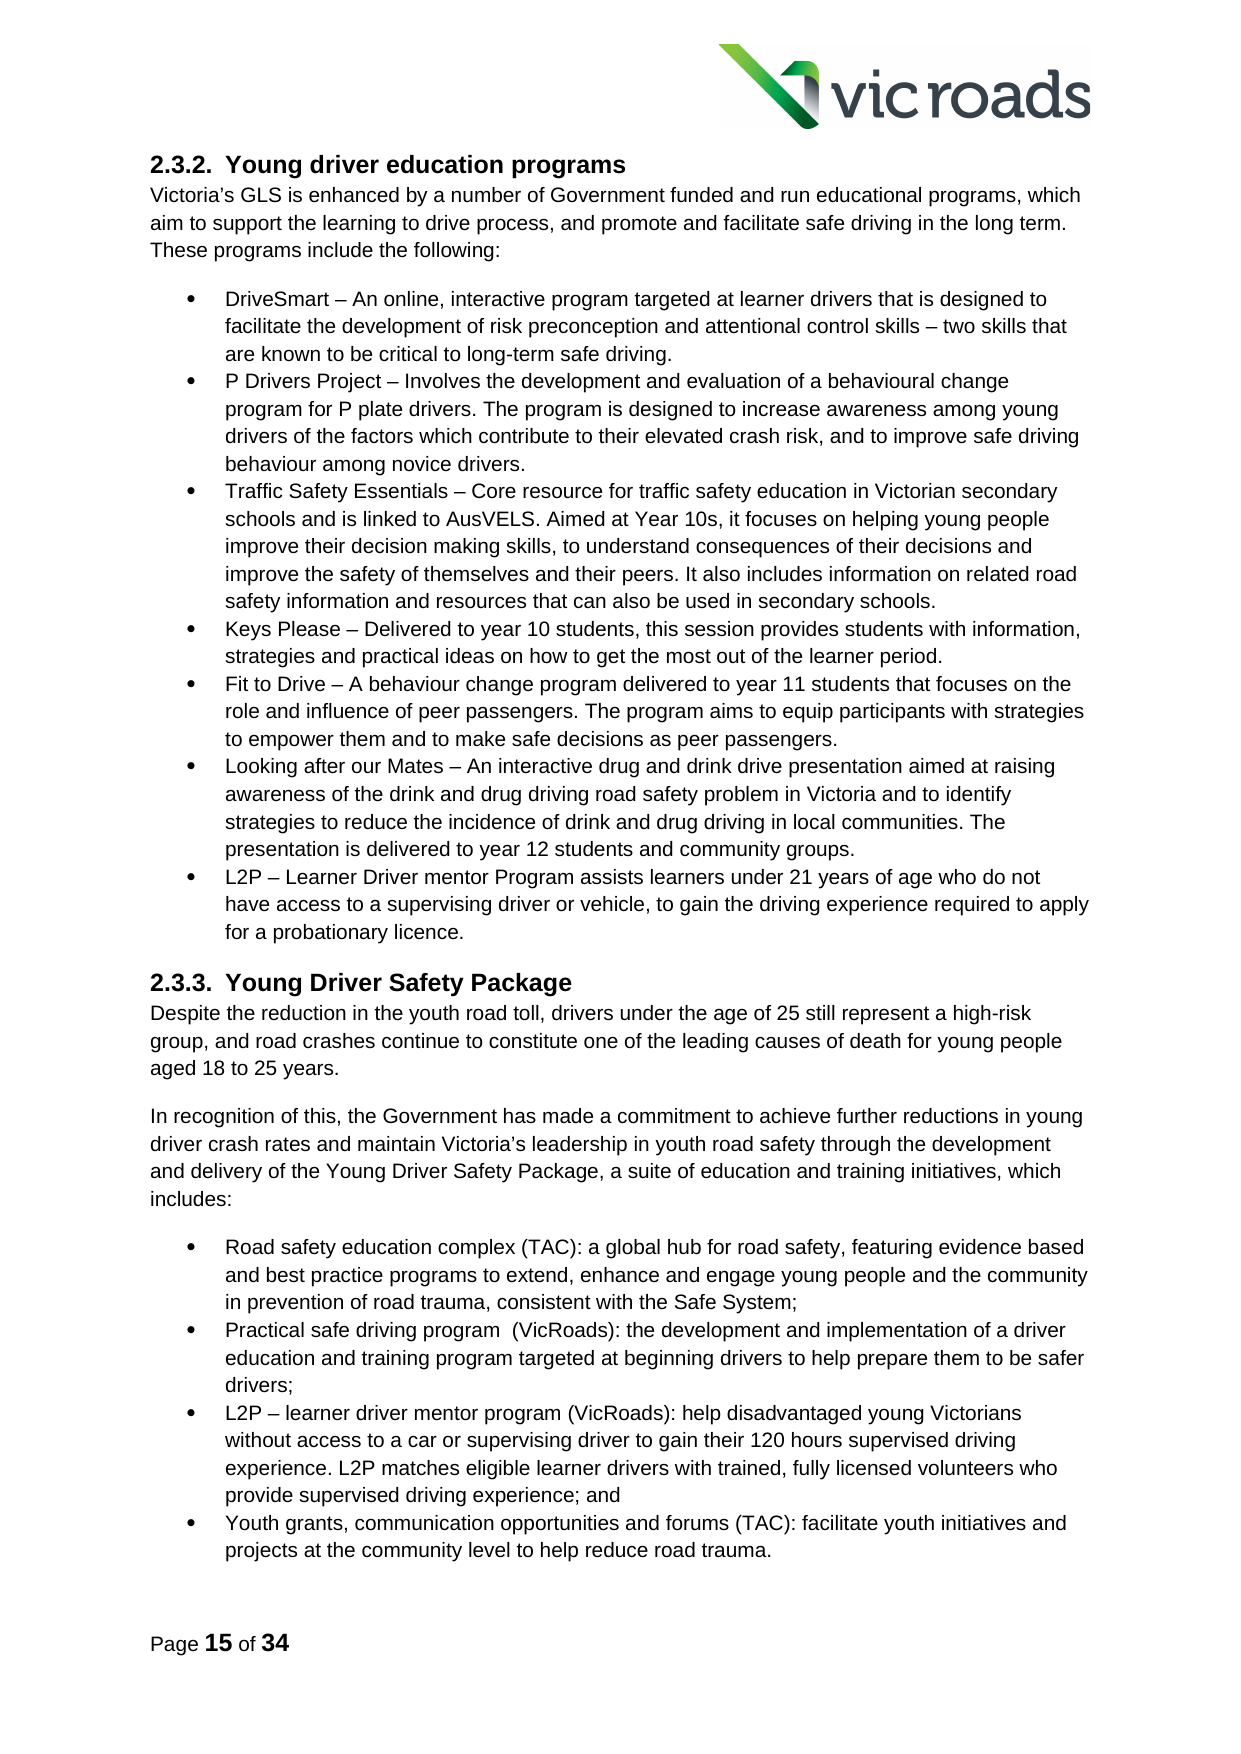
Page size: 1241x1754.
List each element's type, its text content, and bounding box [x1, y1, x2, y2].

list Traffic Safety Essentials – Core resource for traffic safety education in Victorian secondary schools and is linked to AusVELS. Aimed at Year 10s, it focuses on helping young people improve their decision making skills, to understand consequences of their decisions and improve the safety of themselves and their peers. It also includes information on related road safety information and resources that can also be used in secondary schools. [187, 479, 1090, 613]
text In recognition of this, the Government has made a commitment to achieve further reductions in young driver crash rates and maintain Victoria’s leadership in youth road safety through the development and delivery of the Young Driver Safety Package, a suite of education and training initiatives, which includes: [150, 1104, 1090, 1211]
list Looking after our Mates – An interactive drug and drink drive presentation aimed at raising awareness of the drink and drug driving road safety problem in Victoria and to identify strategies to reduce the incidence of drink and drug driving in local communities. The presentation is delivered to year 12 students and community groups. [187, 754, 1090, 861]
text Victoria’s GLS is enhanced by a number of Government funded and run educational programs, which aim to support the learning to drive process, and promote and facilitate safe driving in the long term. These programs include the following: [150, 183, 1090, 262]
subtitle 2.3.3. Young Driver Safety Package [150, 968, 1090, 997]
list L2P – learner driver mentor program (VicRoads): help disadvantaged young Victorians without access to a car or supervising driver to gain their 120 hours supervised driving experience. L2P matches eligible learner drivers with trained, fully licensed volunteers who provide supervised driving experience; and [187, 1400, 1090, 1507]
subtitle 2.3.2. Young driver education programs [150, 150, 1090, 179]
list P Drivers Project – Involves the development and evaluation of a behavioural change program for P plate drivers. The program is designed to increase awareness among young drivers of the factors which contribute to their elevated crash risk, and to improve safe driving behaviour among novice drivers. [187, 369, 1090, 476]
picture [718, 44, 1091, 129]
list L2P – Learner Driver mentor Program assists learners under 21 years of age who do not have access to a supervising driver or vehicle, to gain the driving experience required to apply for a probationary licence. [187, 864, 1090, 943]
list Youth grants, communication opportunities and forums (TAC): facilitate youth initiatives and projects at the community level to help reduce road trauma. [187, 1510, 1090, 1562]
list Road safety education complex (TAC): a global hub for road safety, featuring evidence based and best practice programs to extend, enhance and engage young people and the community in prevention of road trauma, consistent with the Safe System; [187, 1235, 1090, 1314]
list Fit to Drive – A behaviour change program delivered to year 11 students that focuses on the role and influence of peer passengers. The program aims to equip participants with strategies to empower them and to make safe decisions as peer passengers. [187, 672, 1090, 751]
list Practical safe driving program (VicRoads): the development and implementation of a driver education and training program targeted at beginning drivers to help prepare them to be safer drivers; [187, 1318, 1090, 1397]
text Despite the reduction in the youth road toll, drivers under the age of 25 still represent a high-risk group, and road crashes continue to constitute one of the leading causes of death for young people aged 18 to 25 years. [150, 1001, 1090, 1080]
list Keys Please – Delivered to year 10 students, this session provides students with information, strategies and practical ideas on how to get the most out of the learner period. [187, 617, 1090, 668]
list DriveSmart – An online, interactive program targeted at learner drivers that is designed to facilitate the development of risk preconception and attentional control skills – two skills that are known to be critical to long-term safe driving. [187, 286, 1090, 365]
